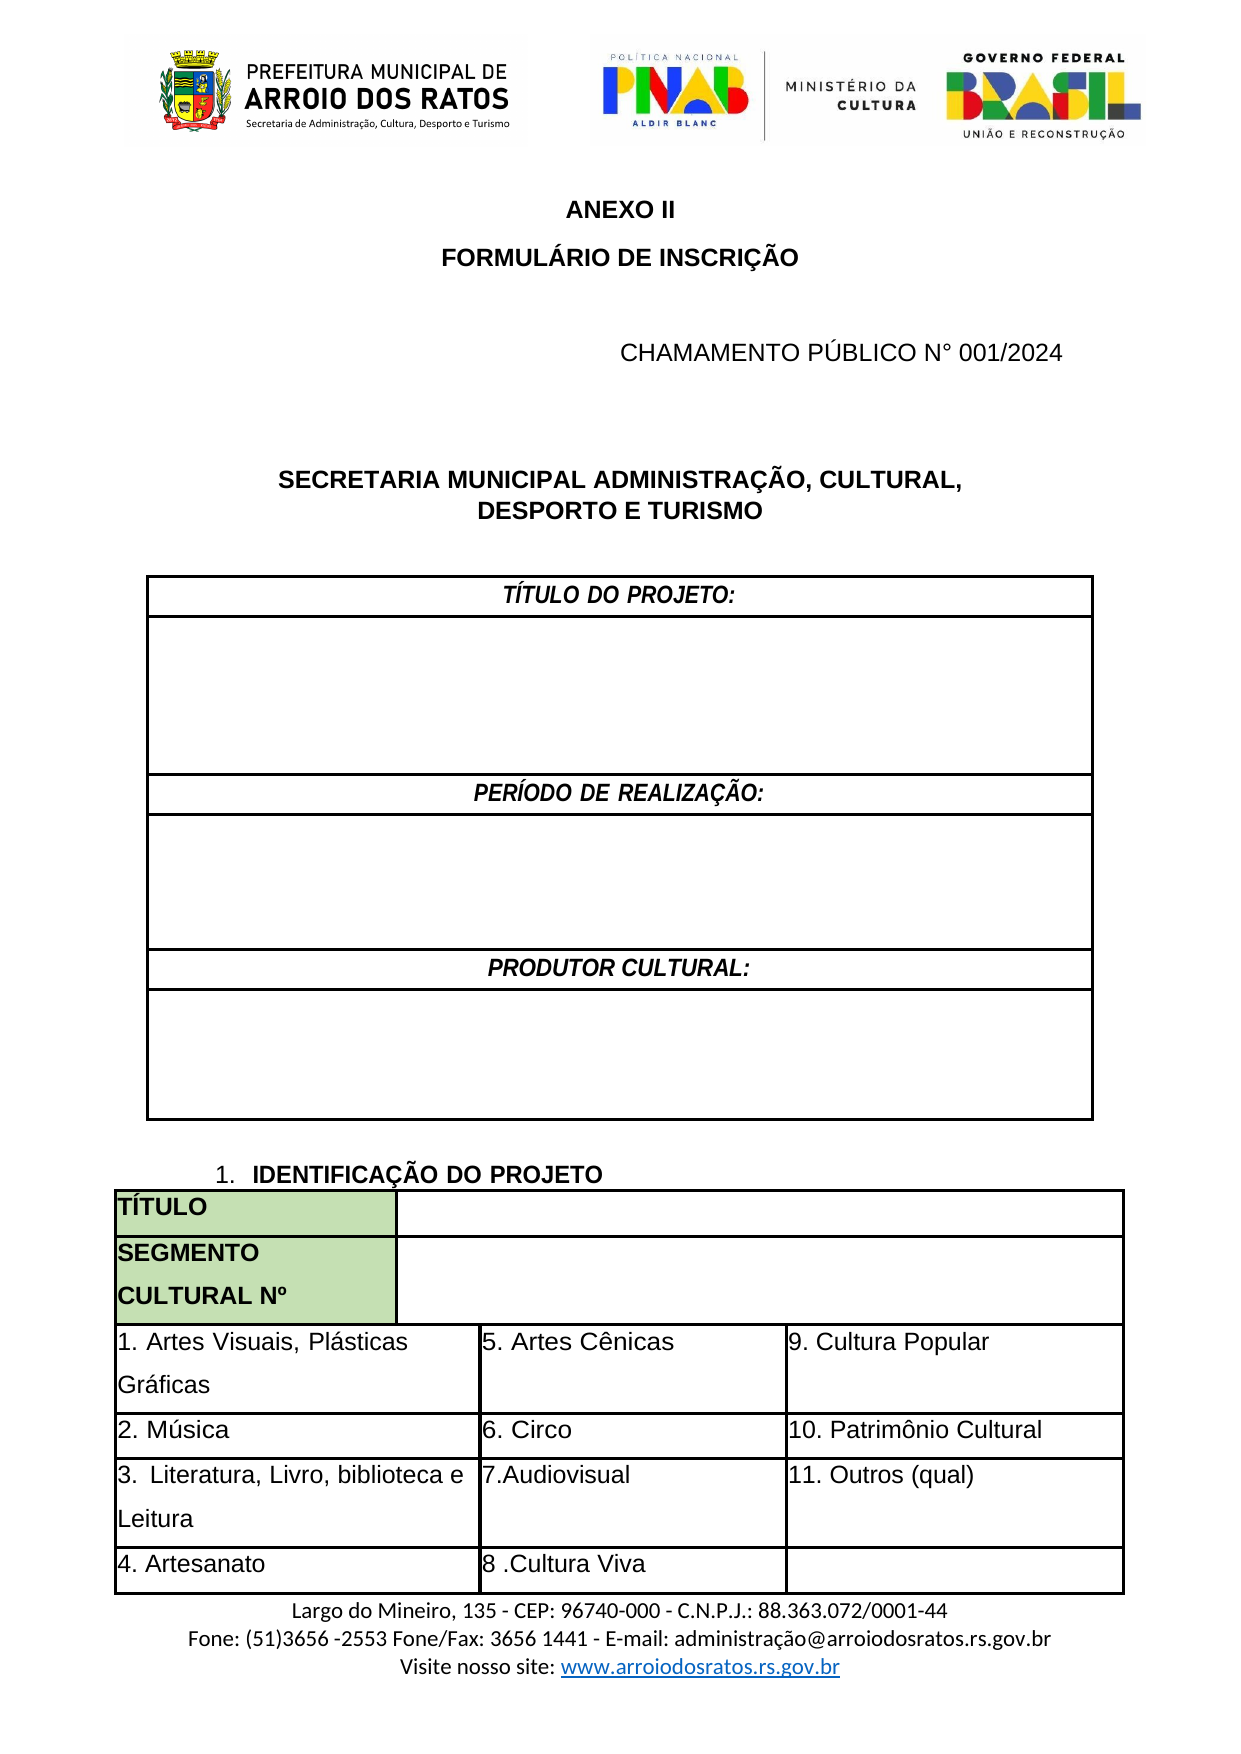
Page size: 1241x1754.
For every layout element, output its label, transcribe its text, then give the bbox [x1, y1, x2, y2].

text ANEXO II [177, 195, 1063, 224]
table_cell 8 .Cultura Viva [482, 1549, 785, 1592]
table_header TÍTULO DO PROJETO: [149, 578, 1091, 615]
table_cell 4. Artesanato [117, 1549, 478, 1592]
table_cell 9. Cultura Popular [788, 1326, 1122, 1412]
table_cell 1. Artes Visuais, Plásticas Gráﬁcas [117, 1326, 478, 1412]
text SECRETARIA MUNICIPAL ADMINISTRAÇÃO, CULTURAL, [177, 465, 1063, 494]
table_header [398, 1192, 1122, 1235]
table_cell 3. Literatura, Livro, biblioteca e Leitura [117, 1460, 478, 1546]
table_cell 11. Outros (qual) [788, 1460, 1122, 1546]
table_cell 5. Artes Cênicas [482, 1326, 785, 1412]
table_cell [149, 991, 1091, 1118]
table_cell [788, 1549, 1122, 1592]
table_cell 6. Circo [482, 1415, 785, 1457]
list IDENTIFICAÇÃO DO PROJETO [215, 1160, 983, 1189]
table_cell PERÍODO DE REALIZAÇÃO: [149, 776, 1091, 813]
text DESPORTO E TURISMO [177, 496, 1063, 525]
table_cell SEGMENTO CULTURAL Nº [117, 1238, 395, 1323]
text FORMULÁRIO DE INSCRIÇÃO [177, 243, 1063, 272]
table_cell 7.Audiovisual [482, 1460, 785, 1546]
table_cell 10. Patrimônio Cultural [788, 1415, 1122, 1457]
table_cell [149, 618, 1091, 772]
table_cell 2. Música [117, 1415, 478, 1457]
table_header TÍTULO [117, 1192, 395, 1235]
picture [124, 34, 528, 147]
text CHAMAMENTO PÚBLICO N° 001/2024 [177, 338, 1063, 367]
picture [590, 34, 1147, 146]
table_cell [149, 816, 1091, 947]
table_cell [398, 1238, 1122, 1323]
table_cell PRODUTOR CULTURAL: [149, 951, 1091, 988]
